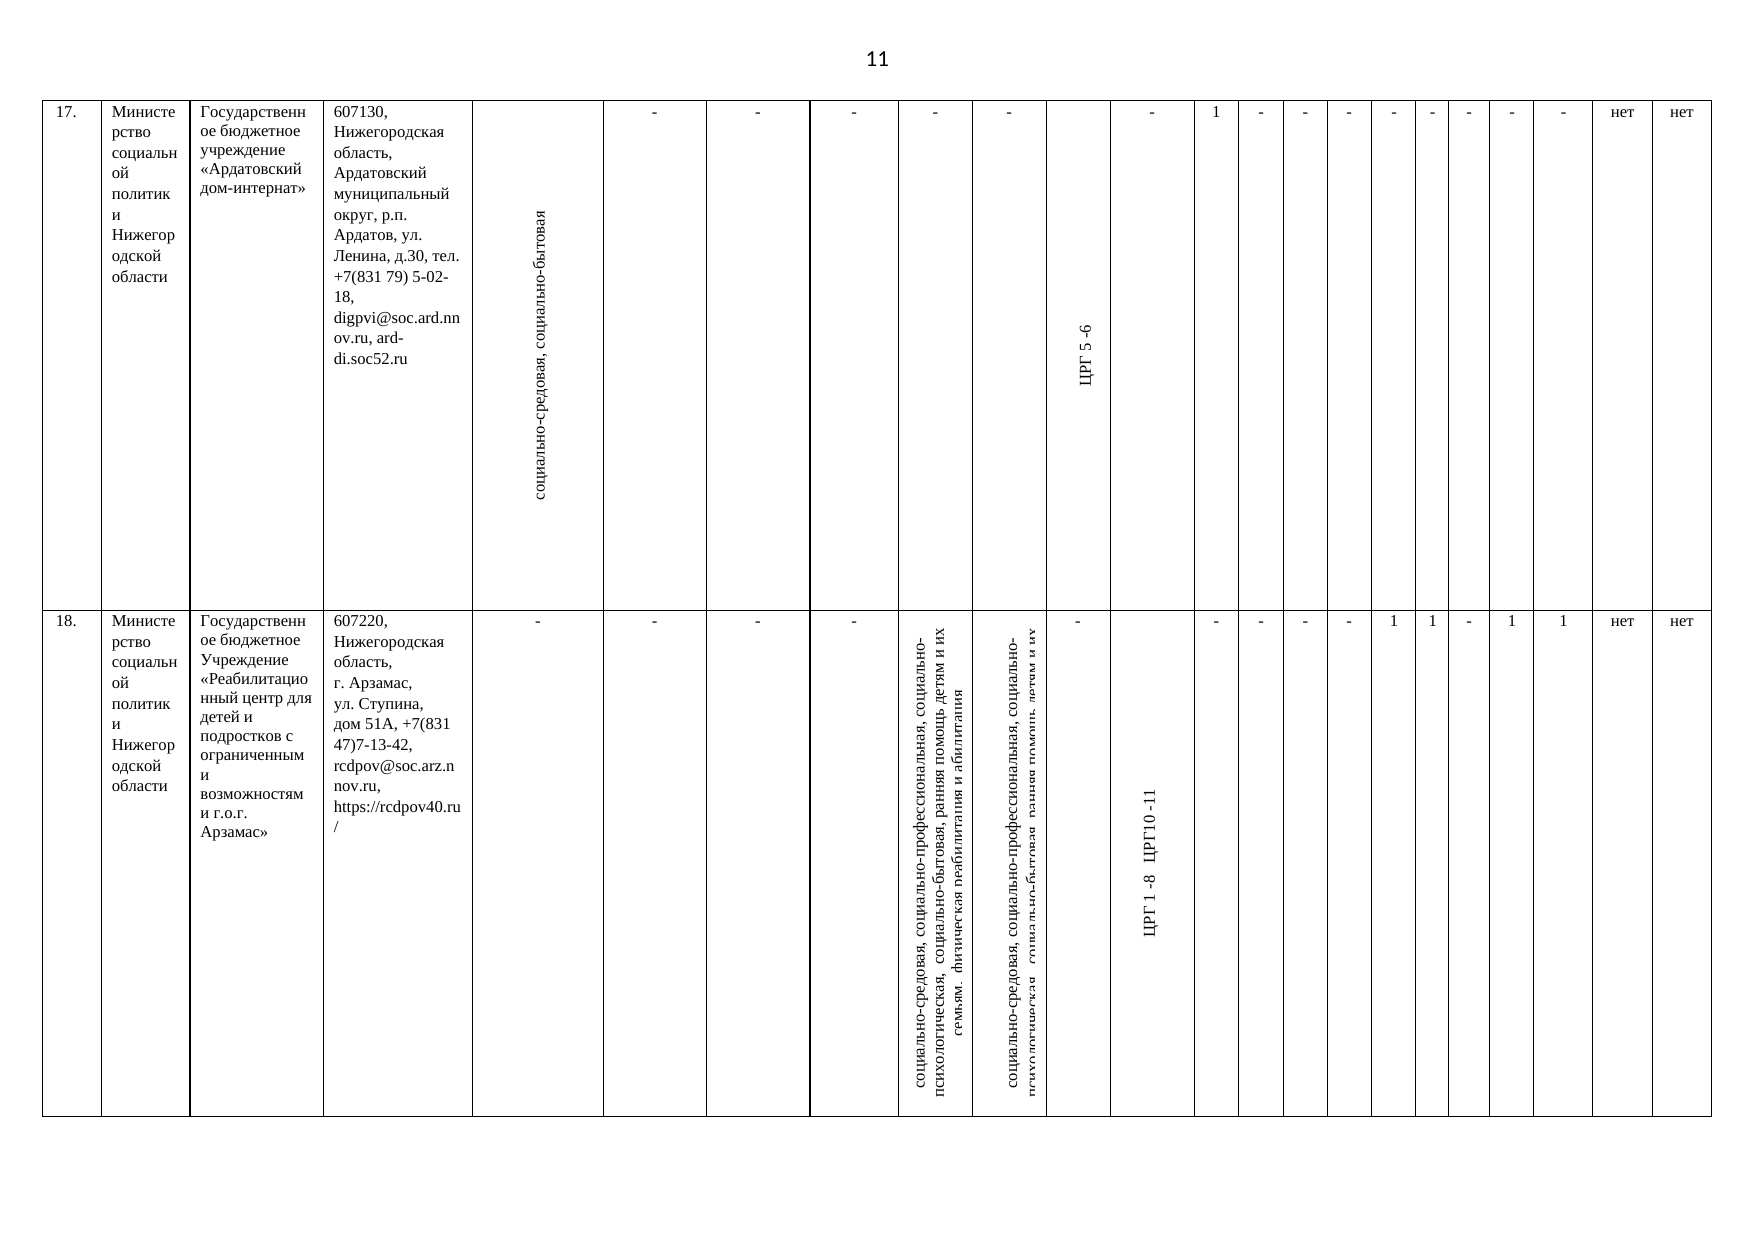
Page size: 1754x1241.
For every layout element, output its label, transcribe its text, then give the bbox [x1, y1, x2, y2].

table_cell - [707, 101, 809, 610]
table_cell - [1416, 101, 1448, 610]
table_cell нет [1653, 101, 1711, 610]
table_cell 1 [1195, 101, 1238, 610]
table_cell 17. [43, 101, 101, 610]
table_cell 1 [1534, 611, 1592, 1116]
table_cell - [1047, 611, 1110, 1116]
table_cell - [899, 101, 972, 610]
table_cell - [707, 611, 809, 1116]
table_cell 607220, Нижегородская область, г. Арзамас, ул. Ступина, дом 51А, +7(831 47)7-13-42, rcdpov@soc.arz.nnov.ru, https://rcdpov40.ru/ [324, 611, 472, 1116]
table_cell - [473, 611, 603, 1116]
table_cell социально-средовая, социально-бытовая [473, 101, 603, 610]
table_cell - [811, 611, 898, 1116]
table_cell - [604, 101, 706, 610]
table_cell - [1239, 101, 1283, 610]
table_cell нет [1593, 611, 1652, 1116]
table_cell - [973, 101, 1046, 610]
table_cell - [1449, 101, 1489, 610]
table_cell ЦРГ 1 -8 ЦРГ10 -11 [1111, 611, 1194, 1116]
table_cell Государственное бюджетное учреждение «Ардатовский дом-интернат» [191, 101, 323, 610]
table_cell 607130, Нижегородская область, Ардатовский муниципальный округ, р.п. Ардатов, ул. Ленина, д.30, тел. +7(831 79) 5-02-18, digpvi@soc.ard.nnov.ru, ard-di.soc52.ru [324, 101, 472, 610]
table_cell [102, 611, 189, 1116]
table_cell - [604, 611, 706, 1116]
table_cell - [1195, 611, 1238, 1116]
table_cell 1 [1490, 611, 1533, 1116]
table_cell - [1328, 101, 1371, 610]
table_cell 18. [43, 611, 101, 1116]
table_cell - [1284, 101, 1327, 610]
table_cell ЦРГ 5 -6 [1047, 101, 1110, 610]
table_cell - [1328, 611, 1371, 1116]
table_cell - [1534, 101, 1592, 610]
table_cell - [811, 101, 898, 610]
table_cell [102, 101, 189, 610]
table_cell нет [1653, 611, 1711, 1116]
table_cell 1 [1372, 611, 1415, 1116]
table_cell - [1239, 611, 1283, 1116]
table_cell - [1284, 611, 1327, 1116]
table_cell нет [1593, 101, 1652, 610]
table_cell - [1372, 101, 1415, 610]
table_cell - [1490, 101, 1533, 610]
table_cell 1 [1416, 611, 1448, 1116]
table_cell Государственное бюджетное Учреждение «Реабилитационный центр для детей и подростков с ограниченными возможностями г.о.г. Арзамас» [191, 611, 323, 1116]
table_cell - [1449, 611, 1489, 1116]
table_cell - [1111, 101, 1194, 610]
